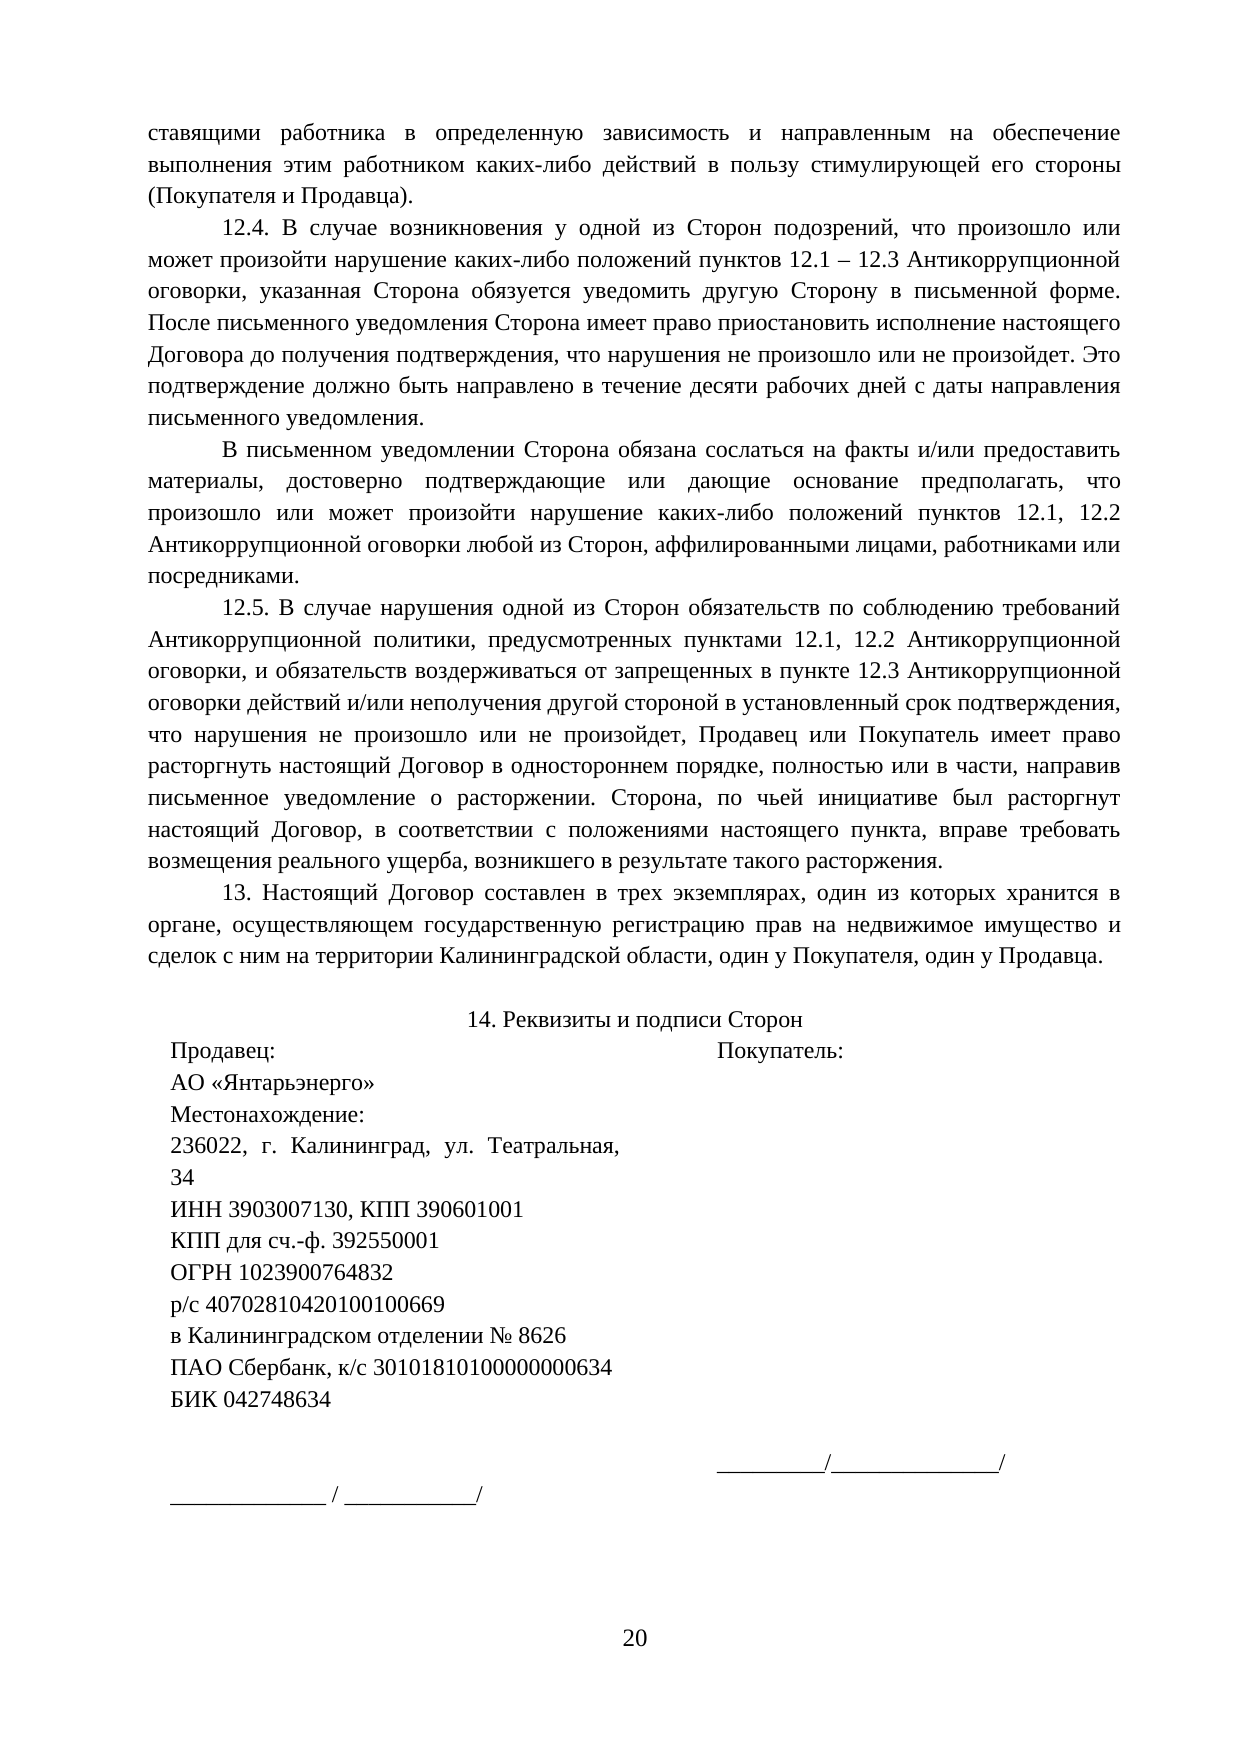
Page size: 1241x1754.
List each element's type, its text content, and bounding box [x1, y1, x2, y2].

text 13. Настоящий Договор составлен в трех экземплярах, один из которых хранится в органе, осуществляющем государственную регистрацию прав на недвижимое имущество и сделок с ним на территории Калининградской области, один у Покупателя, один у Продавца. [148, 878, 1122, 969]
table_header Покупатель: _________/______________/ [632, 1036, 1122, 1512]
text 14. Реквизиты и подписи Сторон [148, 1005, 1122, 1032]
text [148, 118, 1122, 209]
text 12.4. В случае возникновения у одной из Сторон подозрений, что произошло или может произойти нарушение каких-либо положений пунктов 12.1 – 12.3 Антикоррупционной оговорки, указанная Сторона обязуется уведомить другую Сторону в письменной форме. После письменного уведомления Сторона имеет право приостановить исполнение настоящего Договора до получения подтверждения, что нарушения не произошло или не произойдет. Это подтверждение должно быть направлено в течение десяти рабочих дней с даты направления письменного уведомления. [148, 213, 1122, 431]
text В письменном уведомлении Сторона обязана сослаться на факты и/или предоставить материалы, достоверно подтверждающие или дающие основание предполагать, что произошло или может произойти нарушение каких-либо положений пунктов 12.1, 12.2 Антикоррупционной оговорки любой из Сторон, аффилированными лицами, работниками или посредниками. [148, 435, 1122, 589]
table_header Продавец: АО «Янтарьэнерго» Местонахождение: 236022, г. Калининград, ул. Театральная, 34 ИНН 3903007130, КПП 390601001 КПП для сч.-ф. 392550001 ОГРН 1023900764832 р/с 40702810420100100669 в Калининградском отделении № 8626 ПАО Сбербанк, к/с 30101810100000000634 БИК 042748634 _____________ / ___________/ [159, 1036, 632, 1512]
text 12.5. В случае нарушения одной из Сторон обязательств по соблюдению требований Антикоррупционной политики, предусмотренных пунктами 12.1, 12.2 Антикоррупционной оговорки, и обязательств воздерживаться от запрещенных в пункте 12.3 Антикоррупционной оговорки действий и/или неполучения другой стороной в установленный срок подтверждения, что нарушения не произошло или не произойдет, Продавец или Покупатель имеет право расторгнуть настоящий Договор в одностороннем порядке, полностью или в части, направив письменное уведомление о расторжении. Сторона, по чьей инициативе был расторгнут настоящий Договор, в соответствии с положениями настоящего пункта, вправе требовать возмещения реального ущерба, возникшего в результате такого расторжения. [148, 593, 1122, 874]
